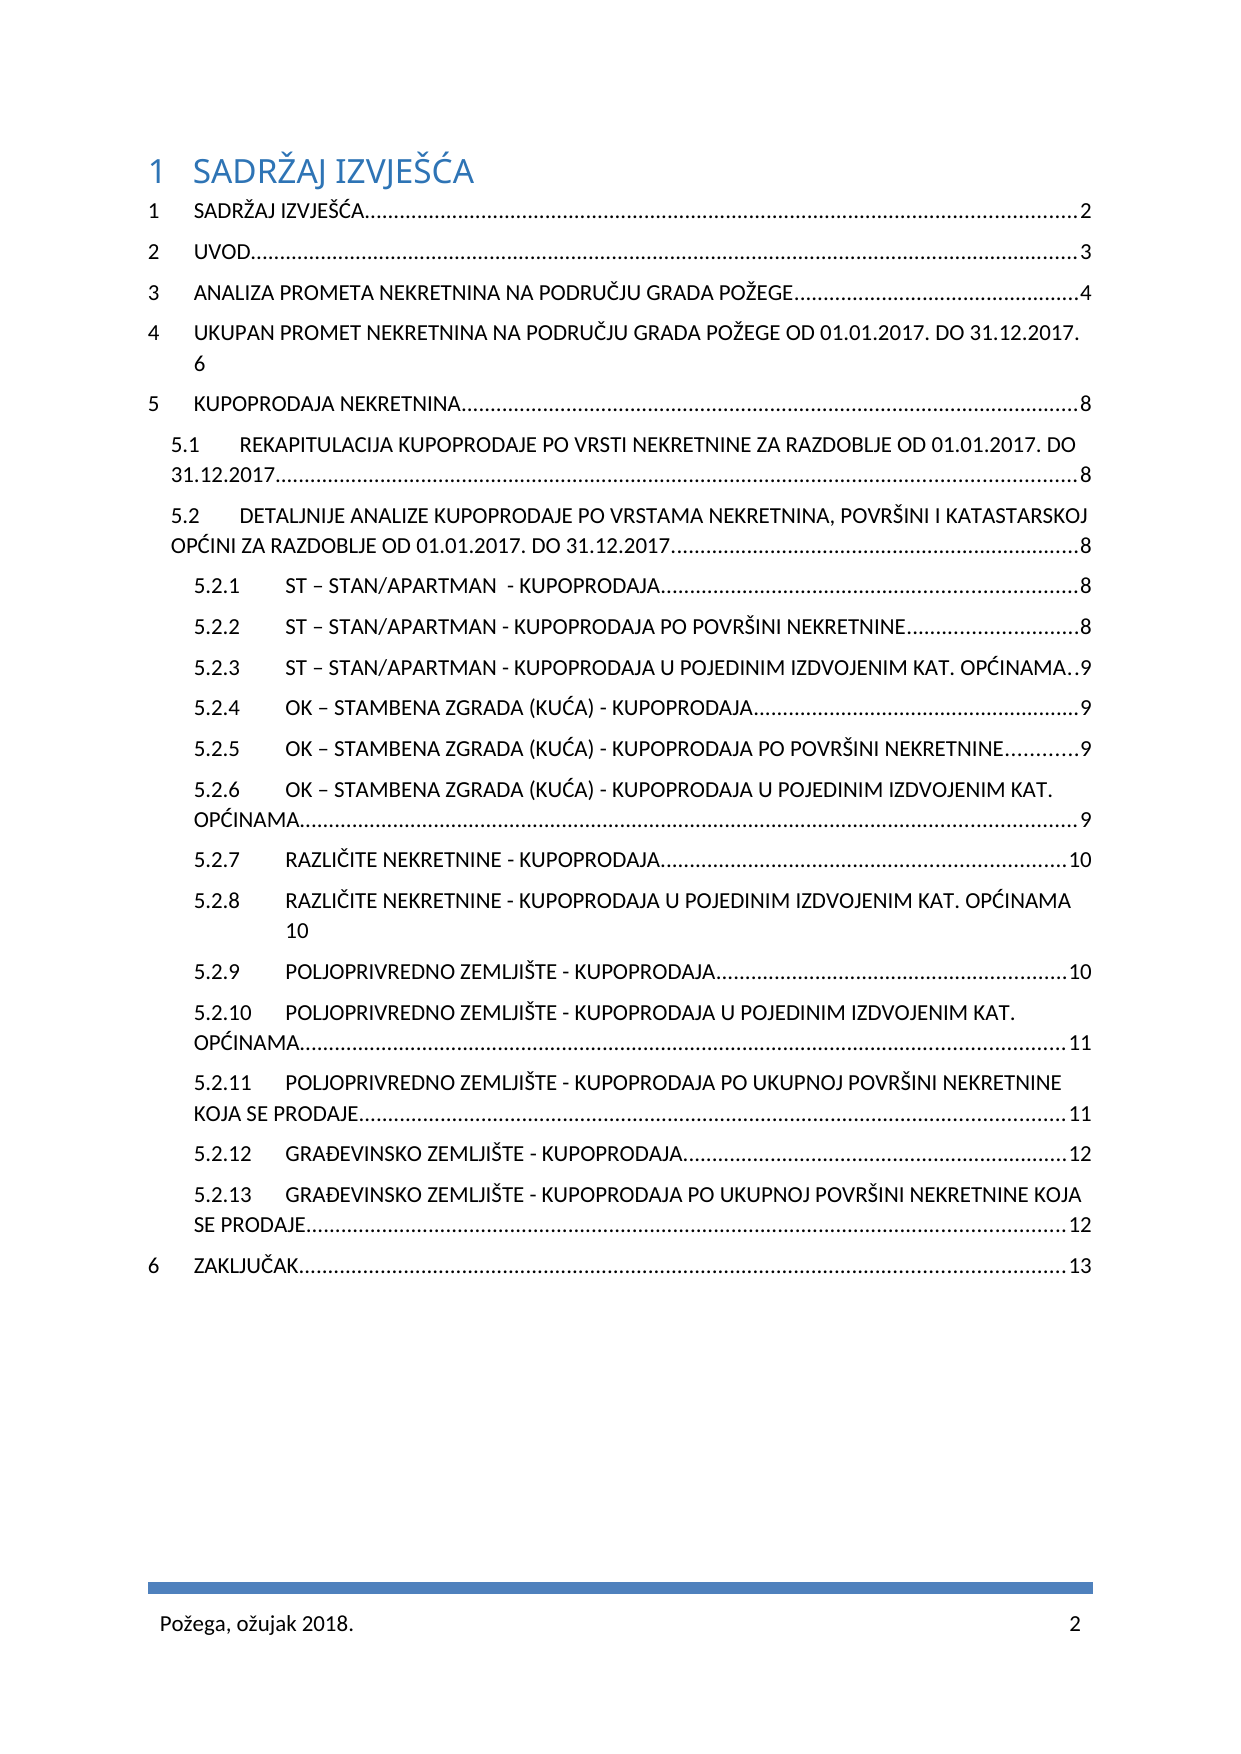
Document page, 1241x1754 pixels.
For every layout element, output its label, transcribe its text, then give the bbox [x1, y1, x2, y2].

subtitle SADRŽAJ IZVJEŠĆA [148, 148, 1093, 193]
